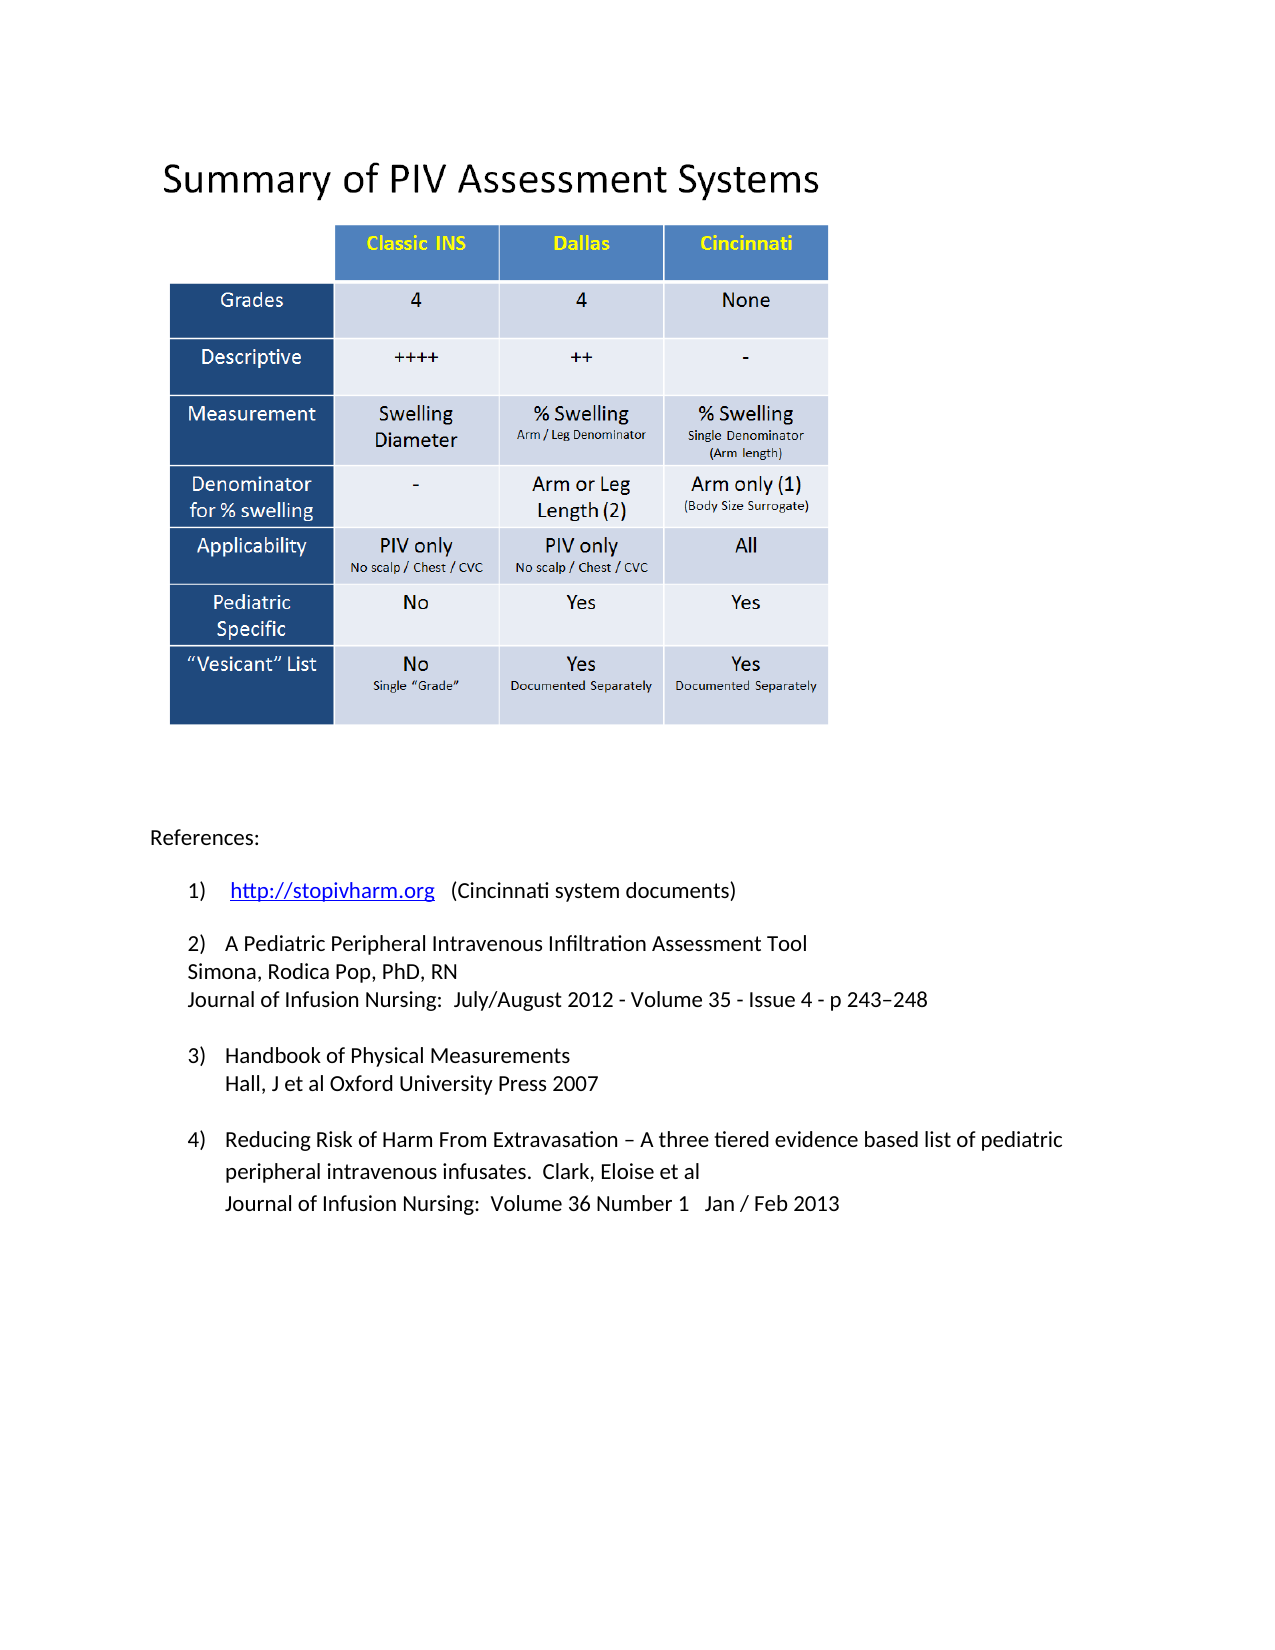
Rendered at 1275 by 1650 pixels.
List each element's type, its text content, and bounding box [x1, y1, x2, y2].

text References: [150, 823, 1125, 851]
text Hall, J et al Oxford University Press 2007 [225, 1069, 1125, 1097]
list Journal of Infusion Nursing: Volume 36 Number 1 Jan / Feb 2013 [225, 1189, 1125, 1217]
text Simona, Rodica Pop, PhD, RN [150, 957, 1125, 985]
text Journal of Infusion Nursing: July/August 2012 - Volume 35 - Issue 4 - p 243–248 [150, 985, 1125, 1013]
list http://stopivharm.org (Cincinnati system documents) [187, 876, 1125, 904]
list Handbook of Physical Measurements [187, 1041, 1125, 1069]
picture [150, 150, 852, 745]
list A Pediatric Peripheral Intravenous Infiltration Assessment Tool [187, 929, 1125, 957]
list Reducing Risk of Harm From Extravasation – A three tiered evidence based list of pediatric peripheral intravenous infusates. Clark, Eloise et al [187, 1125, 1125, 1185]
